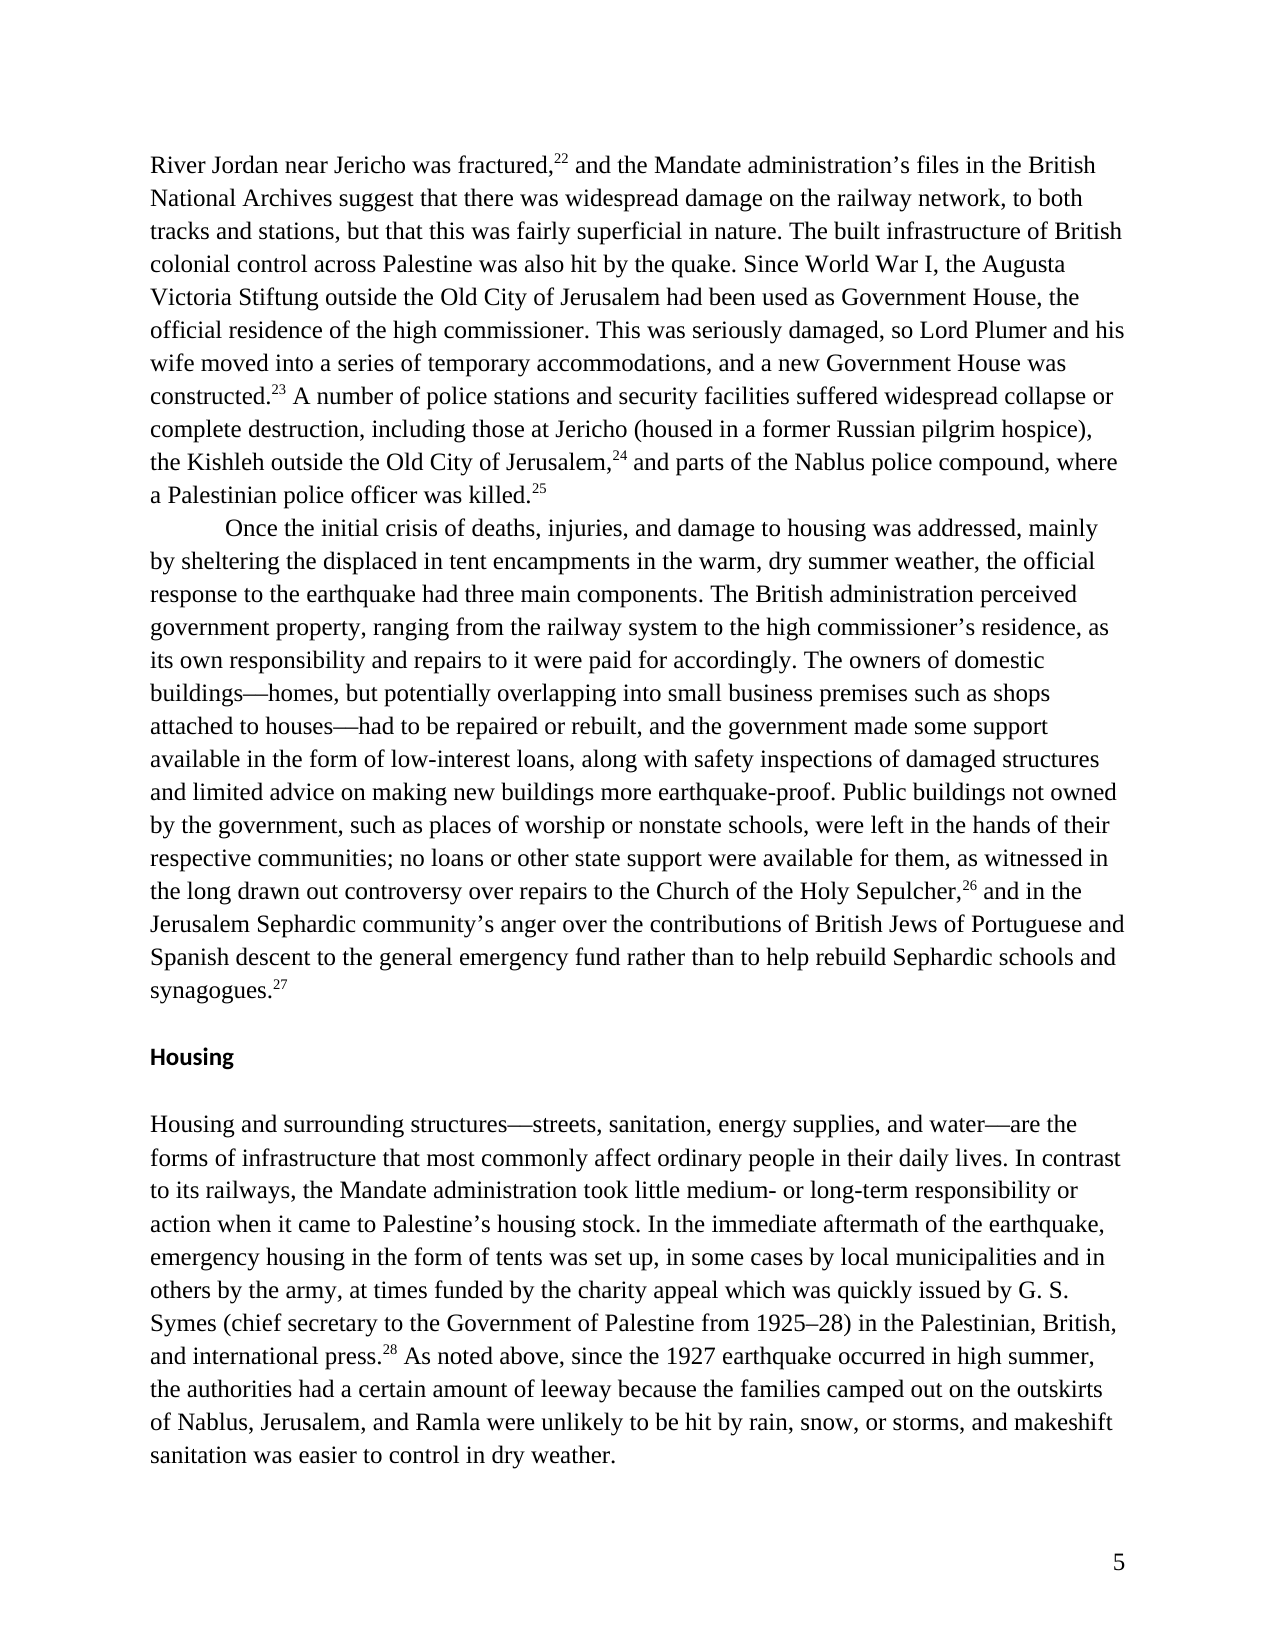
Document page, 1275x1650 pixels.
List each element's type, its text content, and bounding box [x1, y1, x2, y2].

text Once the initial crisis of deaths, injuries, and damage to housing was addressed, mainly by sheltering the displaced in tent encampments in the warm, dry summer weather, the official response to the earthquake had three main components. The British administration perceived government property, ranging from the railway system to the high commissioner’s residence, as its own responsibility and repairs to it were paid for accordingly. The owners of domestic buildings––homes, but potentially overlapping into small business premises such as shops attached to houses––had to be repaired or rebuilt, and the government made some support available in the form of low-interest loans, along with safety inspections of damaged structures and limited advice on making new buildings more earthquake-proof. Public buildings not owned by the government, such as places of worship or nonstate schools, were left in the hands of their respective communities; no loans or other state support were available for them, as witnessed in the long drawn out controversy over repairs to the Church of the Holy Sepulcher, and in the Jerusalem Sephardic community’s anger over the contributions of British Jews of Portuguese and Spanish descent to the general emergency fund rather than to help rebuild Sephardic schools and synagogues. [150, 513, 1125, 1004]
text Housing and surrounding structures––streets, sanitation, energy supplies, and water––are the forms of infrastructure that most commonly affect ordinary people in their daily lives. In contrast to its railways, the Mandate administration took little medium- or long-term responsibility or action when it came to Palestine’s housing stock. In the immediate aftermath of the earthquake, emergency housing in the form of tents was set up, in some cases by local municipalities and in others by the army, at times funded by the charity appeal which was quickly issued by G. S. Symes (chief secretary to the Government of Palestine from 1925–28) in the Palestinian, British, and international press. As noted above, since the 1927 earthquake occurred in high summer, the authorities had a certain amount of leeway because the families camped out on the outskirts of Nablus, Jerusalem, and Ramla were unlikely to be hit by rain, snow, or storms, and makeshift sanitation was easier to control in dry weather. [150, 1109, 1125, 1468]
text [150, 150, 1125, 509]
text Housing [150, 1042, 1125, 1072]
